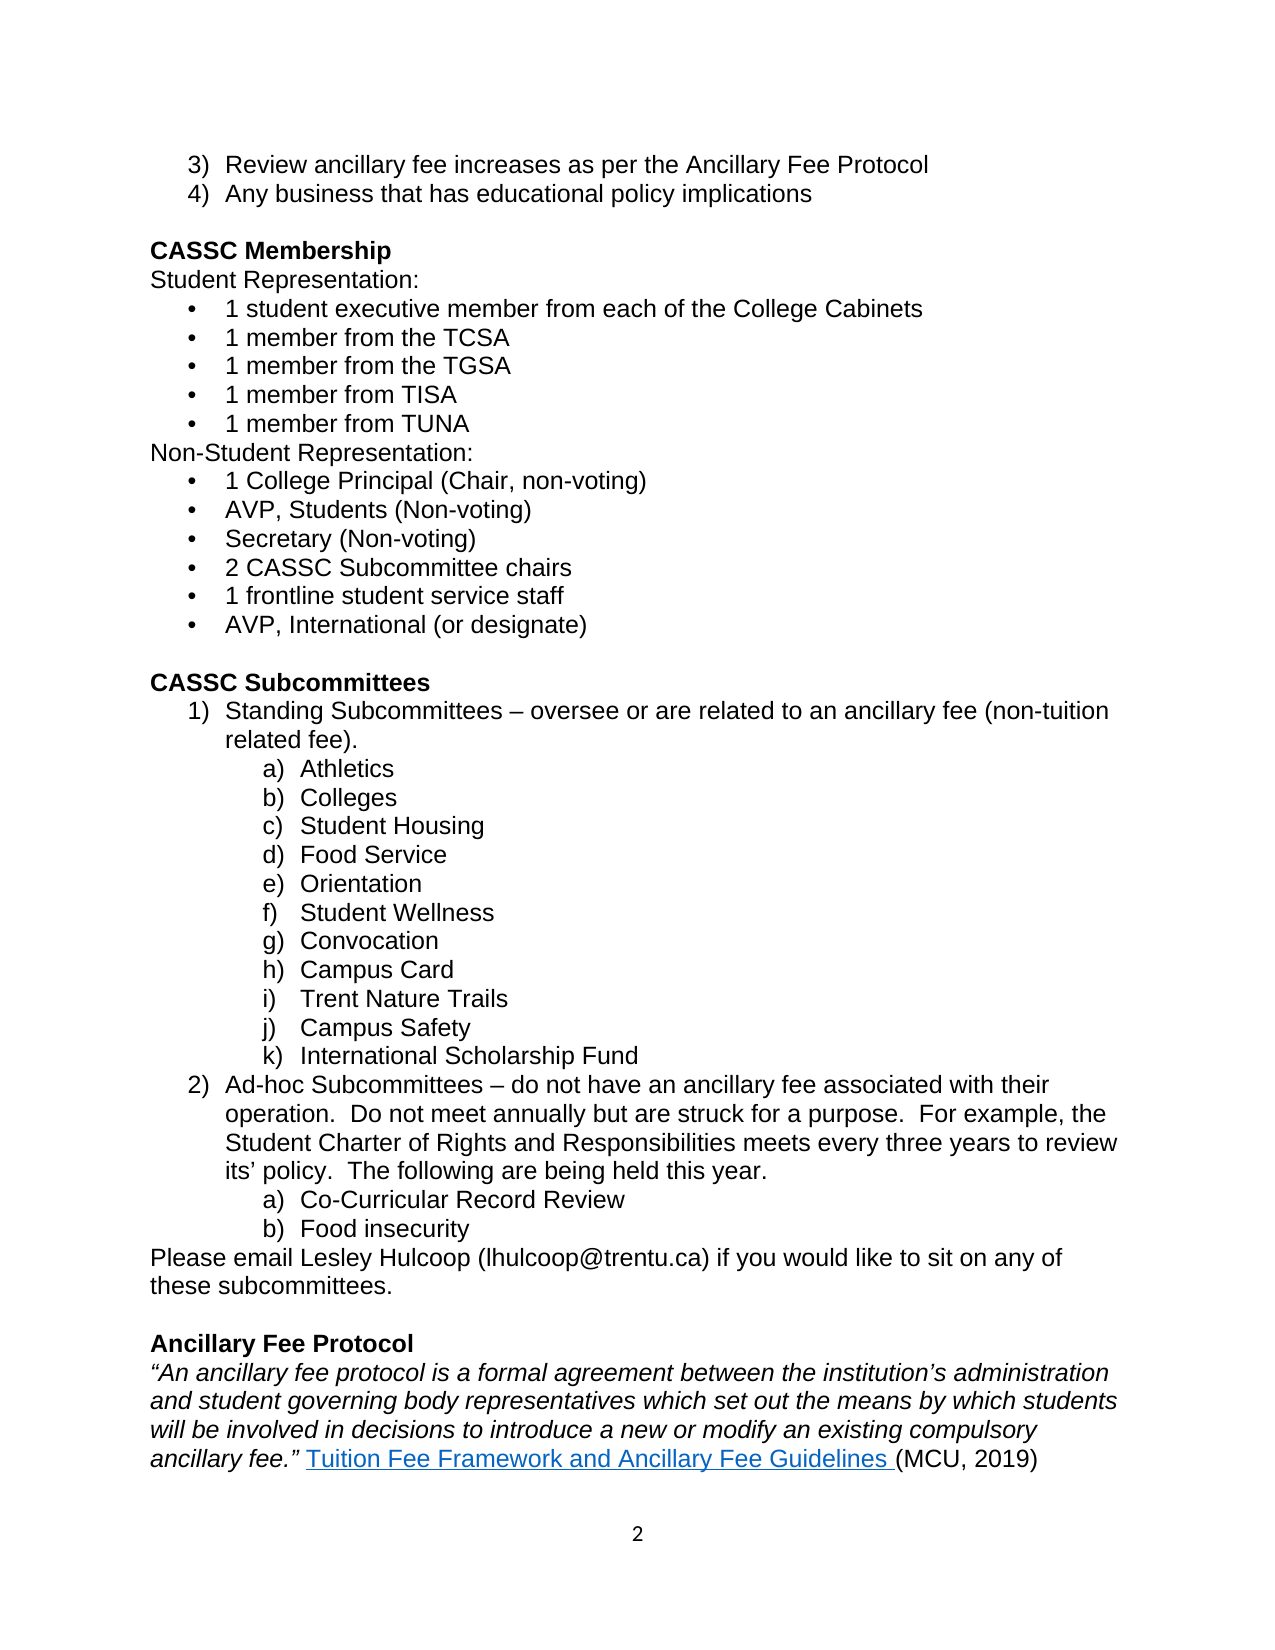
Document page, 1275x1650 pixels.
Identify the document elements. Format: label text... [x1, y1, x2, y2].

list 2 CASSC Subcommittee chairs [187, 552, 1125, 581]
list Secretary (Non-voting) [187, 524, 1125, 552]
list 1 member from the TGSA [187, 351, 1125, 380]
list Campus Card [262, 955, 1125, 984]
list 1 frontline student service staff [187, 581, 1125, 610]
list Standing Subcommittees – oversee or are related to an ancillary fee (non-tuition related fee). [187, 696, 1125, 754]
list AVP, Students (Non-voting) [187, 495, 1125, 524]
list Review ancillary fee increases as per the Ancillary Fee Protocol [187, 150, 1125, 179]
list AVP, International (or designate) [187, 610, 1125, 639]
list Food Service [262, 840, 1125, 869]
text Ancillary Fee Protocol [150, 1329, 1125, 1357]
list Food insecurity [262, 1214, 1125, 1242]
list Trent Nature Trails [262, 984, 1125, 1012]
text CASSC Membership [150, 236, 1125, 265]
text Please email Lesley Hulcoop (lhulcoop@trentu.ca) if you would like to sit on any of these subcommittees. [150, 1242, 1125, 1300]
list Campus Safety [262, 1012, 1125, 1041]
list 1 member from the TCSA [187, 322, 1125, 351]
list Colleges [262, 782, 1125, 811]
list Student Wellness [262, 897, 1125, 926]
text Non-Student Representation: [150, 437, 1125, 466]
text “An ancillary fee protocol is a formal agreement between the institution’s administration and student governing body representatives which set out the means by which students will be involved in decisions to introduce a new or modify an existing compulsory ancillary fee.” Tuition Fee Framework and Ancillary Fee Guidelines (MCU, 2019) [150, 1357, 1125, 1472]
list Ad-hoc Subcommittees – do not have an ancillary fee associated with their operation. Do not meet annually but are struck for a purpose. For example, the Student Charter of Rights and Responsibilities meets every three years to review its’ policy. The following are being held this year. [187, 1070, 1125, 1185]
list Any business that has educational policy implications [187, 179, 1125, 207]
list 1 member from TISA [187, 380, 1125, 409]
list Convocation [262, 926, 1125, 955]
list International Scholarship Fund [262, 1041, 1125, 1070]
list Student Housing [262, 811, 1125, 840]
list 1 student executive member from each of the College Cabinets [187, 294, 1125, 322]
list 1 member from TUNA [187, 409, 1125, 437]
list Co-Curricular Record Review [262, 1185, 1125, 1214]
list 1 College Principal (Chair, non-voting) [187, 466, 1125, 495]
list Orientation [262, 869, 1125, 897]
text Student Representation: [150, 265, 1125, 294]
text CASSC Subcommittees [150, 667, 1125, 696]
list Athletics [262, 754, 1125, 782]
